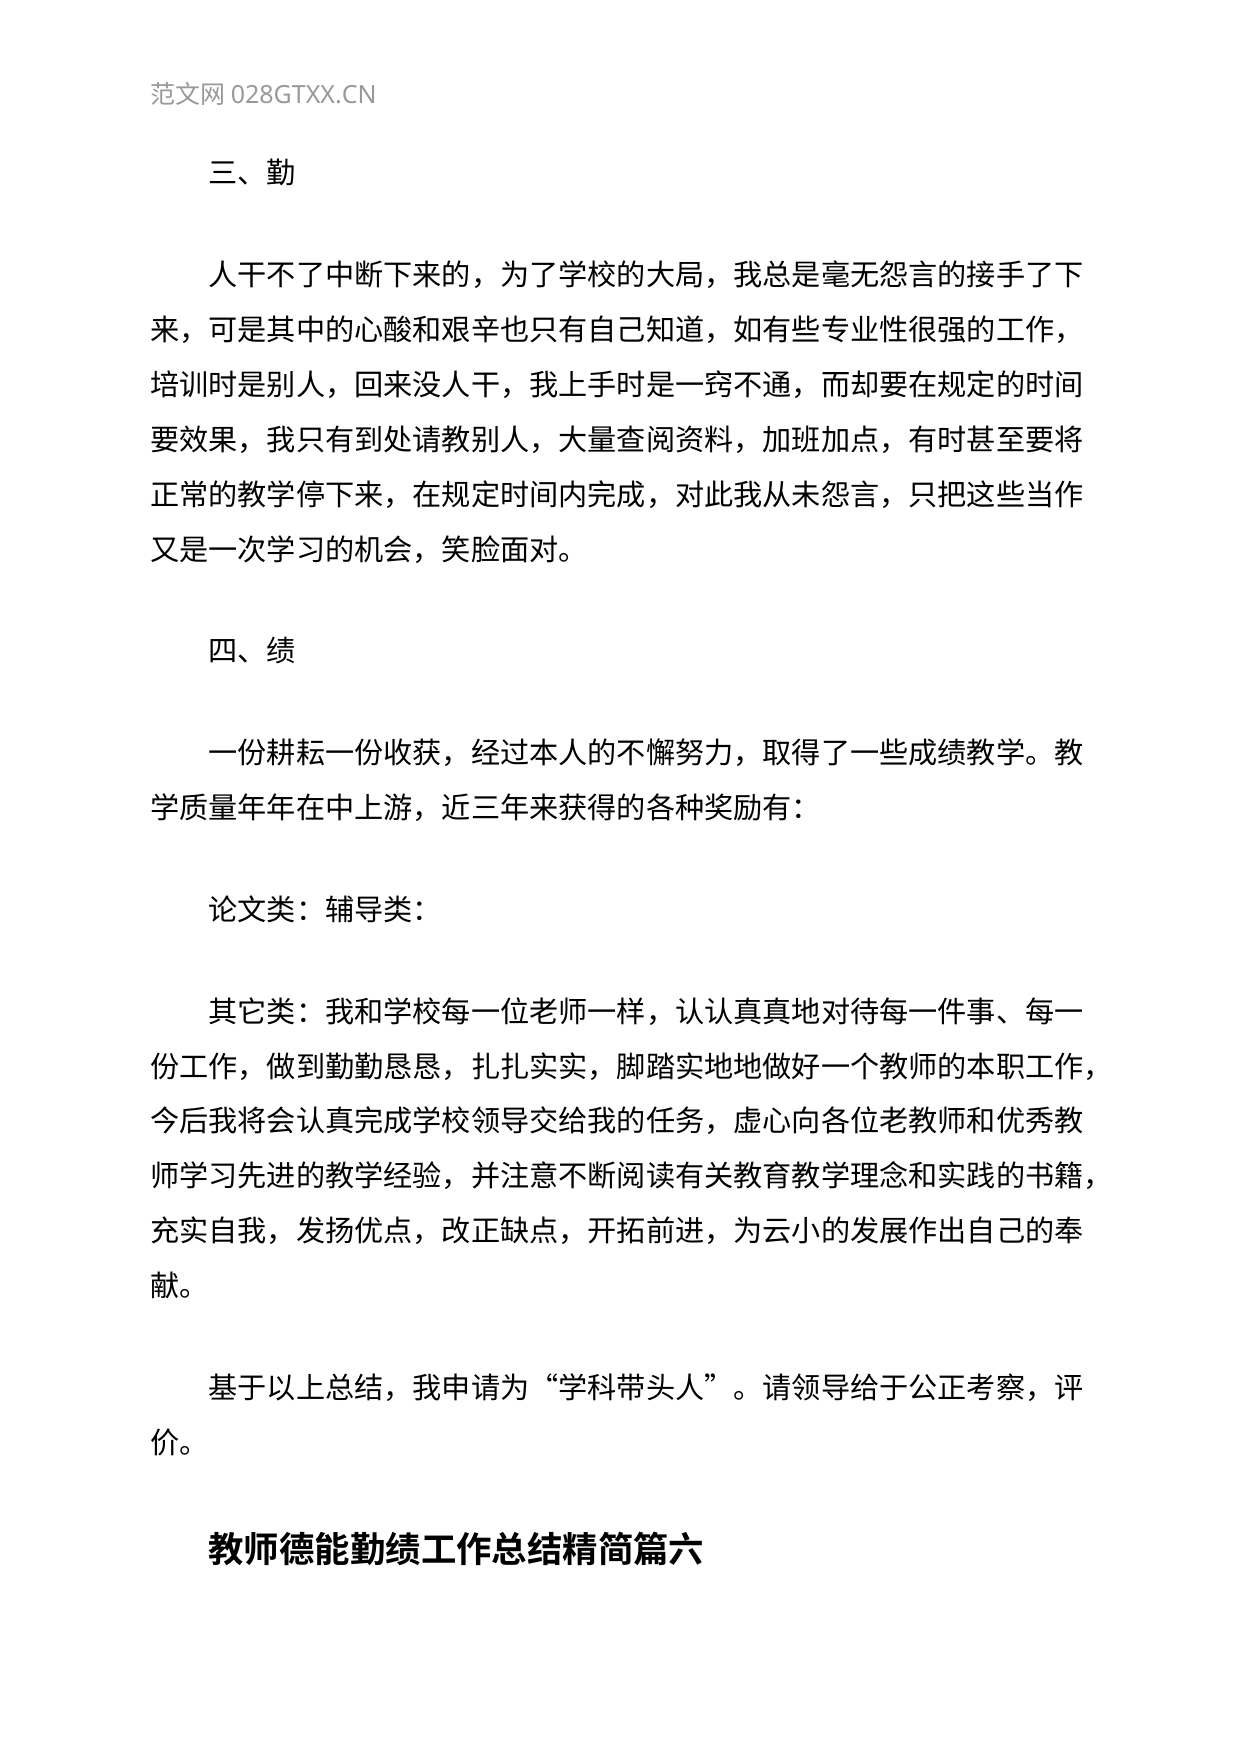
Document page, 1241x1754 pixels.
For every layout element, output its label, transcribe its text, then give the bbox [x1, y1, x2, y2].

text 四、绩 [150, 628, 1090, 670]
text 三、勤 [150, 150, 1090, 192]
text 一份耕耘一份收获，经过本人的不懈努力，取得了一些成绩教学。教学质量年年在中上游，近三年来获得的各种奖励有： [150, 730, 1090, 827]
text 论文类：辅导类： [150, 886, 1090, 929]
text 基于以上总结，我申请为“学科带头人”。请领导给于公正考察，评价。 [150, 1364, 1090, 1462]
text 其它类：我和学校每一位老师一样，认认真真地对待每一件事、每一份工作，做到勤勤恳恳，扎扎实实，脚踏实地地做好一个教师的本职工作，今后我将会认真完成学校领导交给我的任务，虚心向各位老教师和优秀教师学习先进的教学经验，并注意不断阅读有关教育教学理念和实践的书籍，充实自我，发扬优点，改正缺点，开拓前进，为云小的发展作出自己的奉献。 [150, 988, 1090, 1305]
text 教师德能勤绩工作总结精简篇六 [150, 1521, 1090, 1572]
text 人干不了中断下来的，为了学校的大局，我总是毫无怨言的接手了下来，可是其中的心酸和艰辛也只有自己知道，如有些专业性很强的工作，培训时是别人，回来没人干，我上手时是一窍不通，而却要在规定的时间要效果，我只有到处请教别人，大量查阅资料，加班加点，有时甚至要将正常的教学停下来，在规定时间内完成，对此我从未怨言，只把这些当作又是一次学习的机会，笑脸面对。 [150, 252, 1090, 568]
